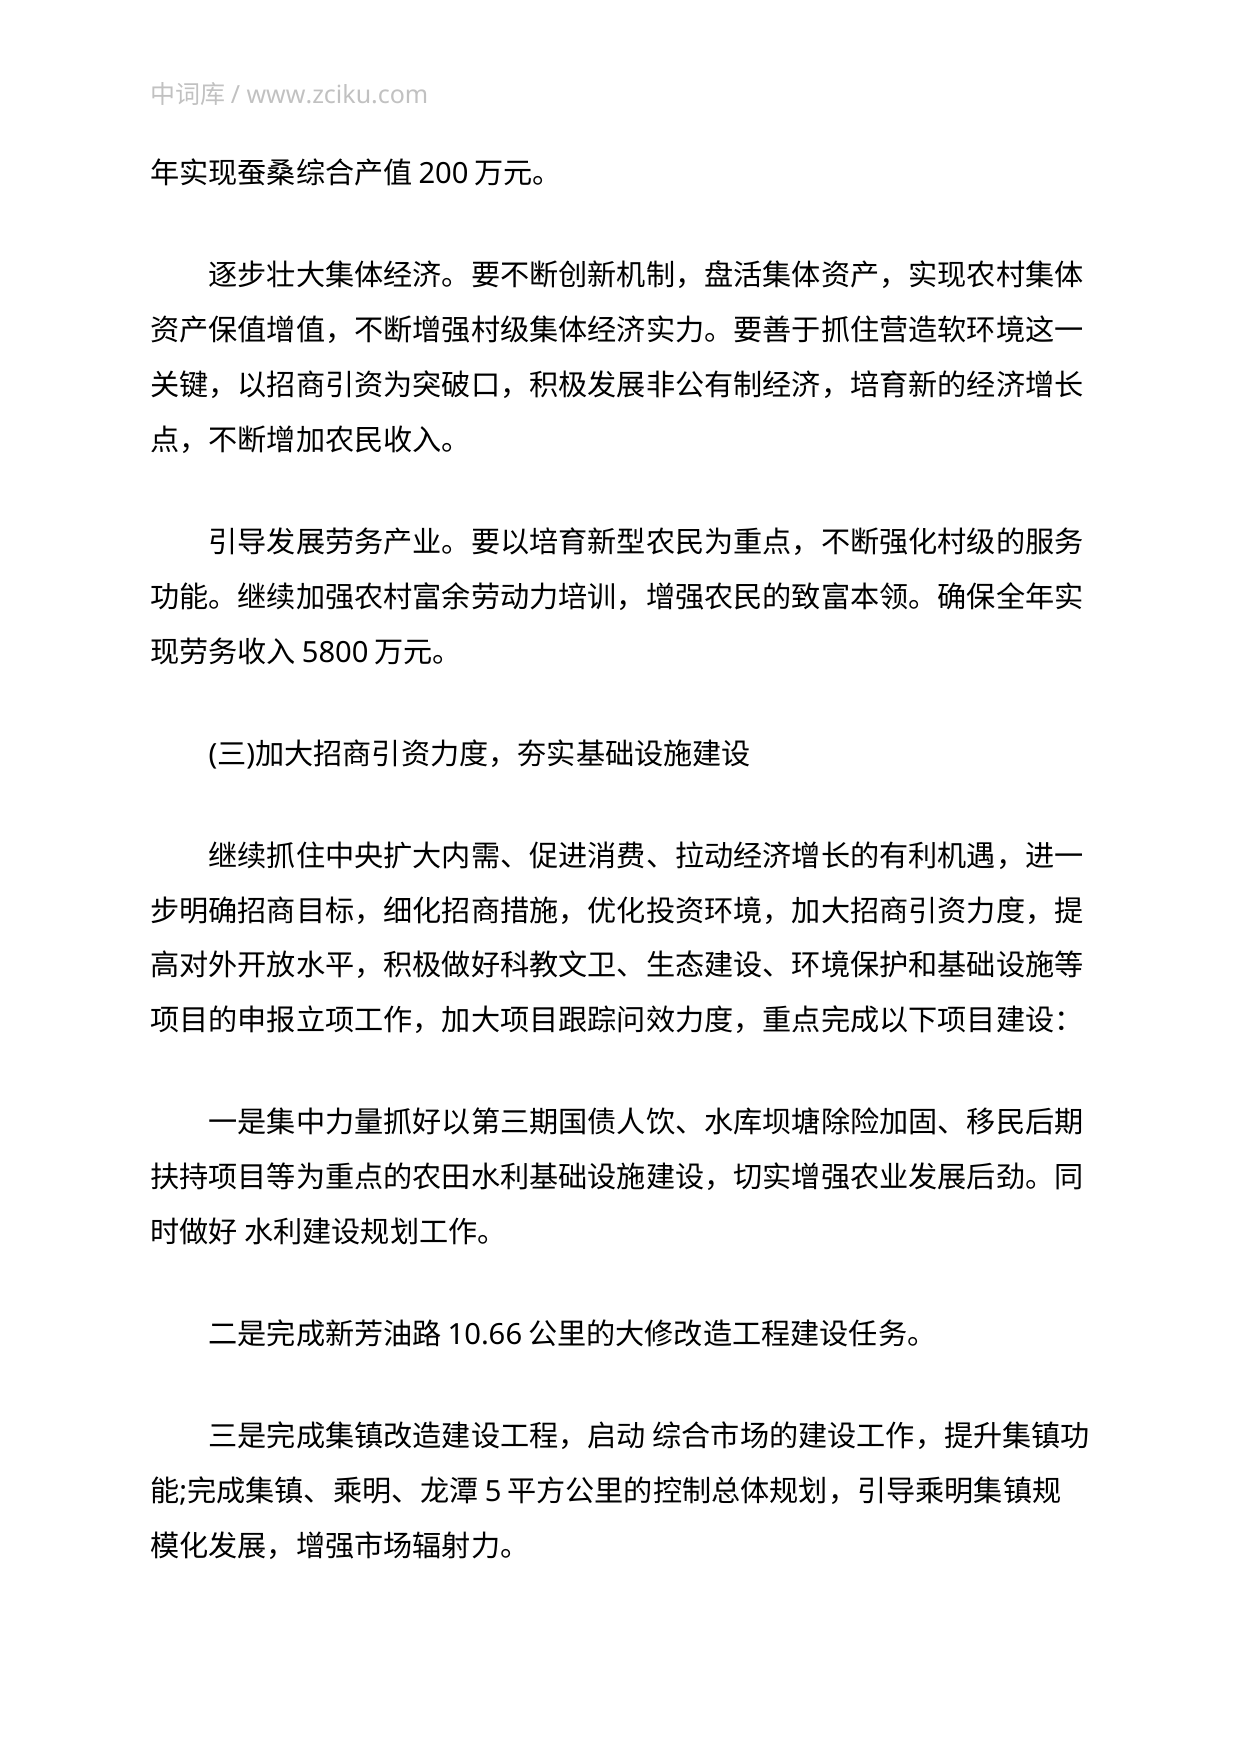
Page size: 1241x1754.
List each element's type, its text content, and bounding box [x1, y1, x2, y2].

text 引导发展劳务产业。要以培育新型农民为重点，不断强化村级的服务功能。继续加强农村富余劳动力培训，增强农民的致富本领。确保全年实现劳务收入5800万元。 [150, 518, 1090, 671]
text 一是集中力量抓好以第三期国债人饮、水库坝塘除险加固、移民后期扶持项目等为重点的农田水利基础设施建设，切实增强农业发展后劲。同时做好 水利建设规划工作。 [150, 1099, 1090, 1251]
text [150, 150, 1090, 192]
text 逐步壮大集体经济。要不断创新机制，盘活集体资产，实现农村集体资产保值增值，不断增强村级集体经济实力。要善于抓住营造软环境这一关键，以招商引资为突破口，积极发展非公有制经济，培育新的经济增长点，不断增加农民收入。 [150, 252, 1090, 459]
text (三)加大招商引资力度，夯实基础设施建设 [150, 730, 1090, 773]
text 继续抓住中央扩大内需、促进消费、拉动经济增长的有利机遇，进一步明确招商目标，细化招商措施，优化投资环境，加大招商引资力度，提高对外开放水平，积极做好科教文卫、生态建设、环境保护和基础设施等项目的申报立项工作，加大项目跟踪问效力度，重点完成以下项目建设： [150, 832, 1090, 1039]
text 二是完成新芳油路10.66公里的大修改造工程建设任务。 [150, 1310, 1090, 1353]
text 三是完成集镇改造建设工程，启动 综合市场的建设工作，提升集镇功能;完成集镇、乘明、龙潭5平方公里的控制总体规划，引导乘明集镇规模化发展，增强市场辐射力。 [150, 1412, 1090, 1564]
